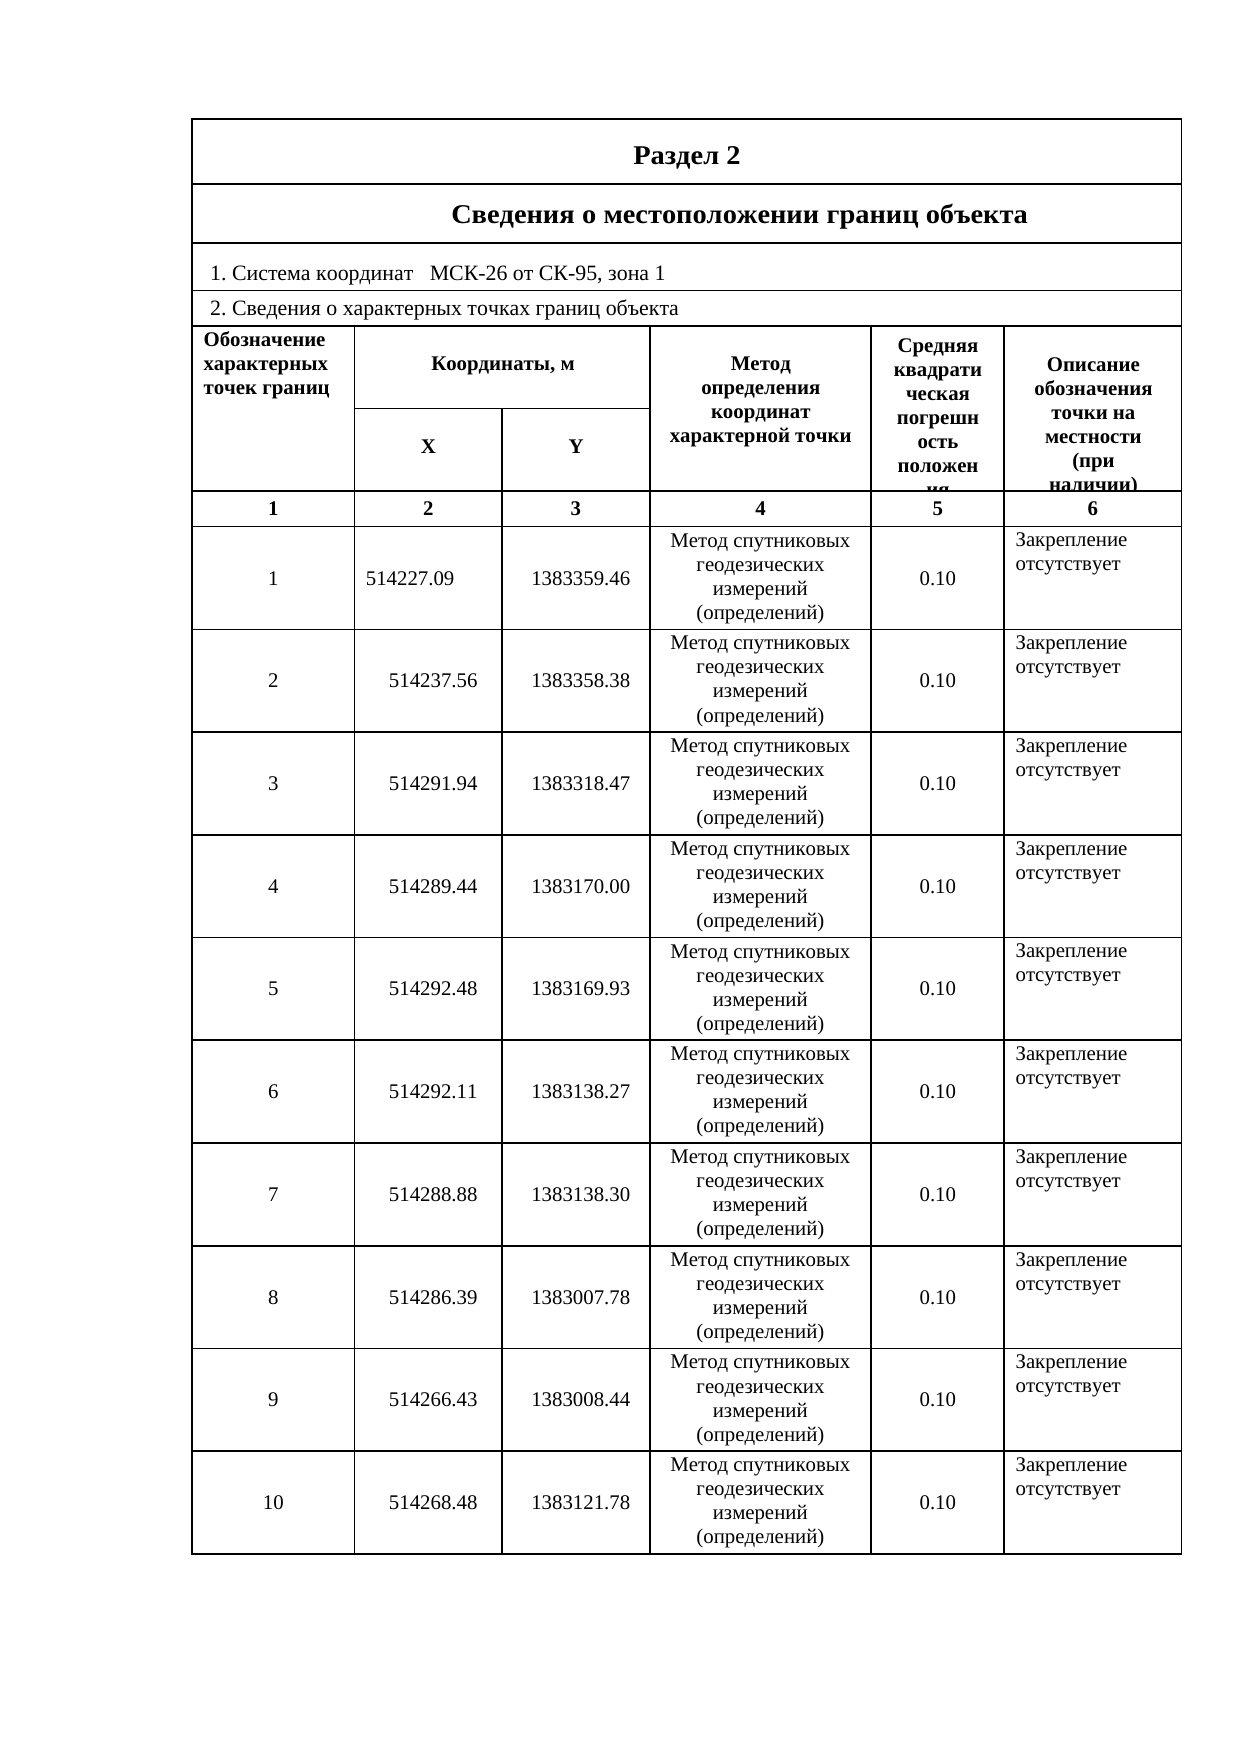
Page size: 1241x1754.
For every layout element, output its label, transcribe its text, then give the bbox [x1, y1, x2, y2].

table_cell 3 [193, 733, 354, 834]
table_cell 8 [193, 1247, 354, 1348]
table_cell 514266.43 [355, 1349, 501, 1450]
table_cell 4 [193, 836, 354, 937]
table_cell Метод спутниковых геодезических измерений (определений) [651, 1041, 870, 1142]
table_cell 2 [193, 630, 354, 731]
table_cell Метод спутниковых геодезических измерений (определений) [651, 733, 870, 834]
table_cell Метод спутниковых геодезических измерений (определений) [651, 1144, 870, 1245]
table_cell 2. Сведения о характерных точках границ объекта [193, 291, 1181, 325]
table_cell Метод спутниковых геодезических измерений (определений) [651, 527, 870, 628]
table_cell 2 [355, 492, 501, 526]
table_cell 1383121.78 [503, 1452, 649, 1553]
table_cell Закрепление отсутствует [1005, 938, 1181, 1039]
table_cell 0.10 [872, 1144, 1003, 1245]
table_cell 3 [503, 492, 649, 526]
table_cell 1383138.30 [503, 1144, 649, 1245]
table_cell X [355, 409, 501, 490]
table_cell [651, 1452, 870, 1553]
table_cell Метод спутниковых геодезических измерений (определений) [651, 1247, 870, 1348]
table_cell 0.10 [872, 733, 1003, 834]
table_cell 0.10 [872, 1247, 1003, 1348]
table_cell Закрепление отсутствует [1005, 1247, 1181, 1348]
table_cell Закрепление отсутствует [1005, 527, 1181, 628]
table_cell 1383169.93 [503, 938, 649, 1039]
table_cell 514289.44 [355, 836, 501, 937]
table_cell 9 [193, 1349, 354, 1450]
table_cell Метод спутниковых геодезических измерений (определений) [651, 630, 870, 731]
table_cell 4 [651, 492, 870, 526]
table_cell Метод спутниковых геодезических измерений (определений) [651, 938, 870, 1039]
table_cell Закрепление отсутствует [1005, 1144, 1181, 1245]
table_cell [1005, 1452, 1181, 1553]
table_cell 1. Система координат МСК-26 от СК-95, зона 1 [193, 244, 1181, 289]
table_cell Y [503, 409, 649, 490]
table_cell 0.10 [872, 1452, 1003, 1553]
table_cell Метод спутниковых геодезических измерений (определений) [651, 836, 870, 937]
table_cell 1383138.27 [503, 1041, 649, 1142]
table_cell Закрепление отсутствует [1005, 1041, 1181, 1142]
table_cell 514292.48 [355, 938, 501, 1039]
table_cell 1383318.47 [503, 733, 649, 834]
table_cell 0.10 [872, 1041, 1003, 1142]
table_header Раздел 2 [193, 120, 1181, 183]
table_cell 7 [193, 1144, 354, 1245]
table_cell 6 [193, 1041, 354, 1142]
table_cell Закрепление отсутствует [1005, 630, 1181, 731]
table_cell 1383170.00 [503, 836, 649, 937]
table_cell 514237.56 [355, 630, 501, 731]
table_cell Закрепление отсутствует [1005, 733, 1181, 834]
table_cell 514286.39 [355, 1247, 501, 1348]
table_cell 1 [193, 527, 354, 628]
table_cell 5 [872, 492, 1003, 526]
table_cell 0.10 [872, 630, 1003, 731]
table_cell 514288.88 [355, 1144, 501, 1245]
table_cell 10 [193, 1452, 354, 1553]
table_cell 0.10 [872, 1349, 1003, 1450]
table_cell 1 [193, 492, 354, 526]
table_cell Средняя квадратическая погрешность положения характерной точки (Мt), м [872, 327, 1003, 490]
table_cell Сведения о местоположении границ объекта [193, 185, 1181, 242]
table_cell Обозначение характерных точек границ [193, 327, 354, 490]
table_cell 0.10 [872, 527, 1003, 628]
table_cell 1383008.44 [503, 1349, 649, 1450]
table_cell Метод определения координат характерной точки [651, 327, 870, 490]
table_cell Закрепление отсутствует [1005, 836, 1181, 937]
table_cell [651, 1349, 870, 1450]
table_cell 6 [1005, 492, 1181, 526]
table_cell 1383007.78 [503, 1247, 649, 1348]
table_cell 514268.48 [355, 1452, 501, 1553]
table_cell 1383358.38 [503, 630, 649, 731]
table_cell 514292.11 [355, 1041, 501, 1142]
table_cell 514291.94 [355, 733, 501, 834]
table_cell 0.10 [872, 836, 1003, 937]
table_cell 5 [193, 938, 354, 1039]
table_cell 0.10 [872, 938, 1003, 1039]
table_cell Закрепление отсутствует [1005, 1349, 1181, 1450]
table_cell Описание обозначения точки на местности (при наличии) [1005, 327, 1181, 490]
table_cell 514227.09 [355, 527, 501, 628]
table_cell Координаты, м [355, 327, 649, 408]
table_cell 1383359.46 [503, 527, 649, 628]
